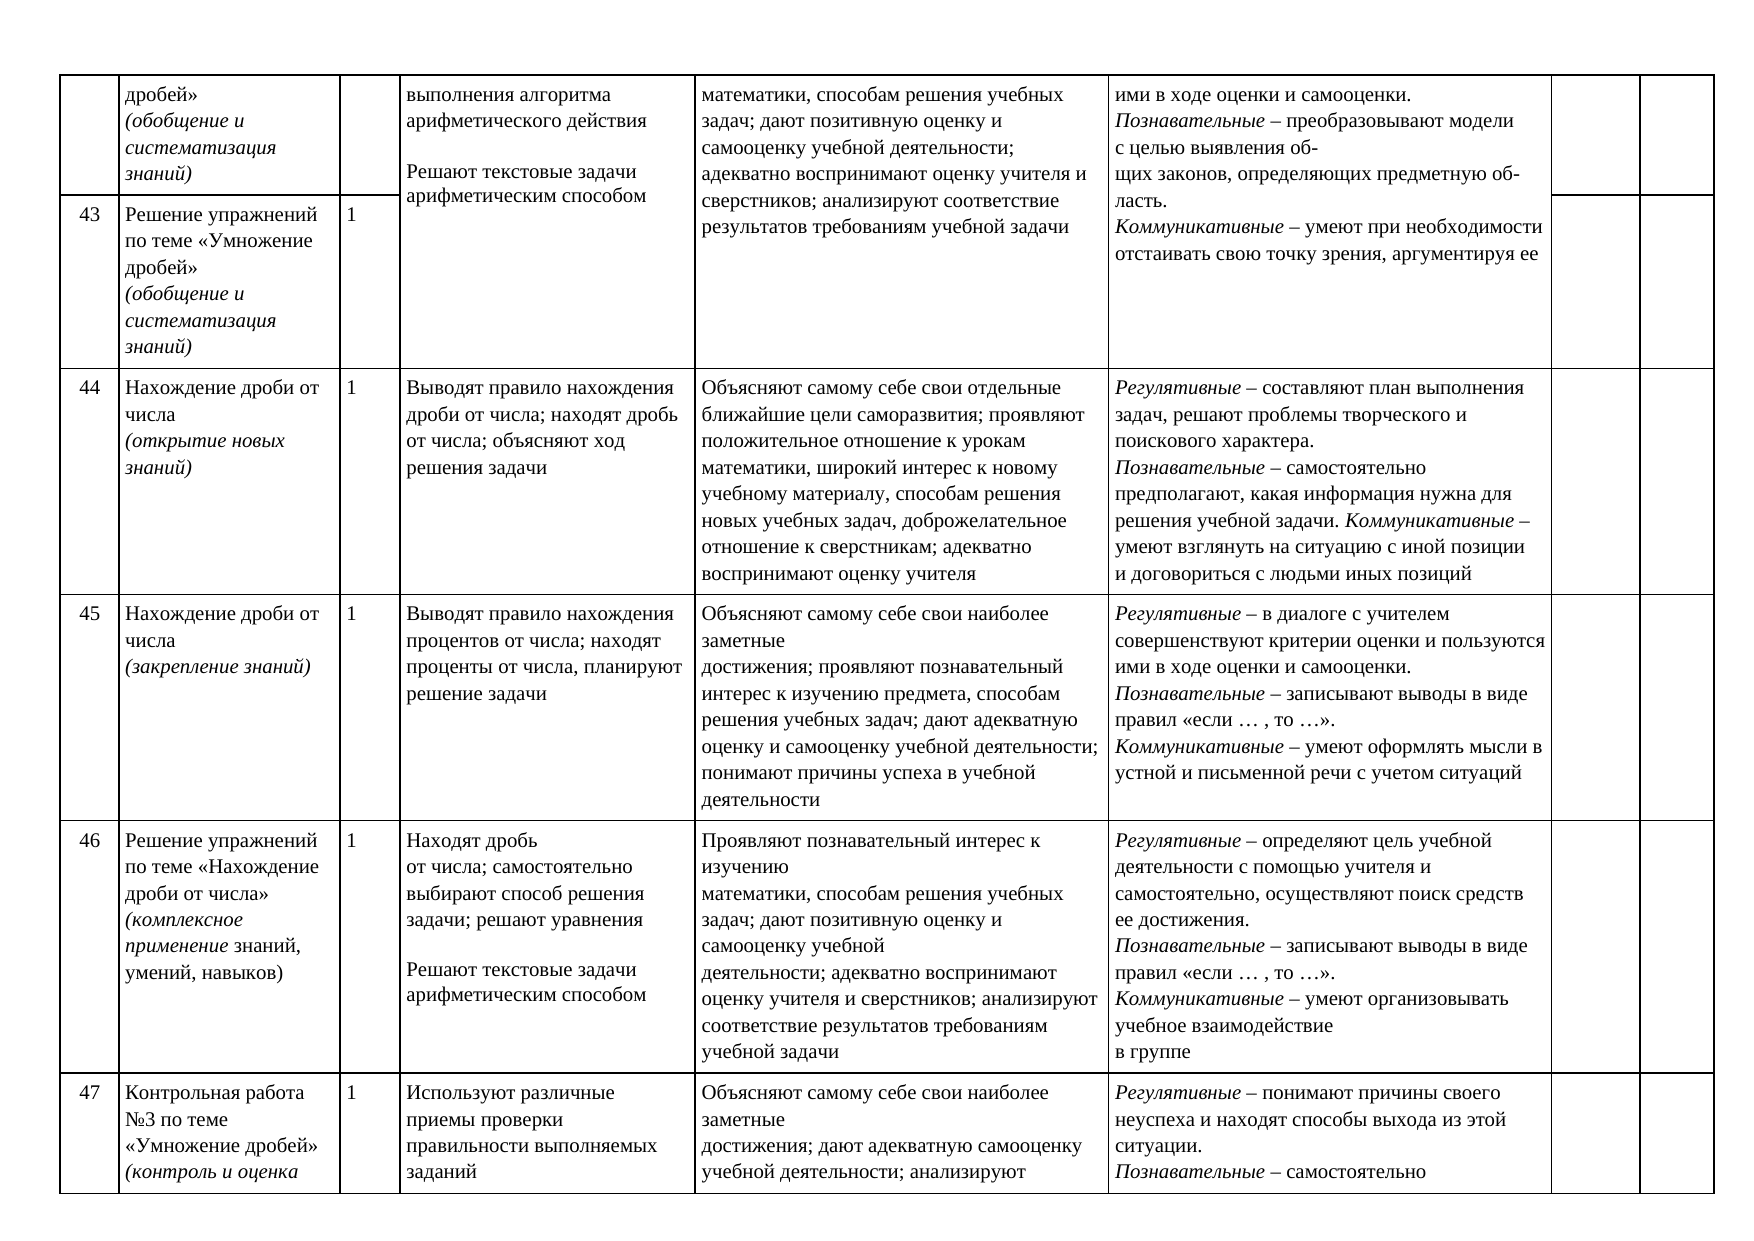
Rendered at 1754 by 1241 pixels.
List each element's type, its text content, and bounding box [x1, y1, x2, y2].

table_cell 45 [61, 595, 118, 820]
table_cell [1552, 1074, 1639, 1193]
table_cell Выводят правило нахождения дроби от числа; находят дробь от числа; объясняют ход решения задачи [401, 369, 694, 593]
table_cell 1 [341, 595, 399, 820]
table_cell Объясняют самому себе свои отдельные ближайшие цели саморазвития; проявляют положительное отношение к урокам математики, широкий интерес к новому учебному материалу, способам решения новых учебных задач, доброжелательное отношение к сверстникам; адекватно воспринимают оценку учителя [696, 369, 1108, 593]
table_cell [696, 1074, 1108, 1193]
table_cell Регулятивные – определяют цель учебной деятельности с помощью учителя и самостоятельно, осуществляют поиск средств ее достижения. Познавательные – записывают выводы в виде правил «если … , то …». Коммуникативные – умеют организовывать учебное взаимодействие в группе [1109, 821, 1551, 1072]
table_cell 1 [341, 369, 399, 593]
table_cell 1 [341, 196, 399, 367]
table_cell Регулятивные – в диалоге с учителем совершенствуют критерии оценки и пользуются ими в ходе оценки и самооценки. Познавательные – записывают выводы в виде правил «если … , то …». Коммуникативные – умеют оформлять мысли в устной и письменной речи с учетом ситуаций [1109, 595, 1551, 820]
table_cell [1552, 595, 1639, 820]
table_cell [1641, 595, 1713, 820]
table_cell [1109, 76, 1551, 367]
table_cell Регулятивные – составляют план выполнения задач, решают проблемы творческого и поискового характера. Познавательные – самостоятельно предполагают, какая информация нужна для решения учебной задачи. Коммуникативные – умеют взглянуть на ситуацию с иной позиции и договориться с людьми иных позиций [1109, 369, 1551, 593]
table_cell Объясняют самому себе свои наиболее заметные достижения; проявляют познавательный интерес к изучению предмета, способам решения учебных задач; дают адекватную оценку и самооценку учебной деятельности; понимают причины успеха в учебной деятельности [696, 595, 1108, 820]
table_cell Решение упражнений по теме «Нахождение дроби от числа» (комплексное применение знаний, умений, навыков) [120, 821, 339, 1072]
table_cell Находят дробь от числа; самостоятельно выбирают способ решения задачи; решают уравнения Решают текстовые задачи арифметическим способом [401, 821, 694, 1072]
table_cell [120, 1074, 339, 1193]
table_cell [120, 76, 339, 194]
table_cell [401, 1074, 694, 1193]
table_cell 1 [341, 821, 399, 1072]
table_cell Выводят правило нахождения процентов от числа; находят проценты от числа, планируют решение задачи [401, 595, 694, 820]
table_cell [1552, 196, 1639, 367]
table_cell [1552, 76, 1639, 194]
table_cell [120, 196, 339, 367]
table_cell 1 [341, 1074, 399, 1193]
table_cell [1641, 821, 1713, 1072]
table_cell 46 [61, 821, 118, 1072]
table_cell [1641, 369, 1713, 593]
table_cell [1641, 1074, 1713, 1193]
table_cell [1641, 76, 1713, 194]
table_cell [1109, 1074, 1551, 1193]
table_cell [696, 76, 1108, 367]
table_cell 47 [61, 1074, 118, 1193]
table_cell Нахождение дроби от числа (открытие новых знаний) [120, 369, 339, 593]
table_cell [401, 76, 694, 367]
table_cell [1552, 821, 1639, 1072]
table_cell Нахождение дроби от числа (закрепление знаний) [120, 595, 339, 820]
table_cell 43 [61, 196, 118, 367]
table_cell 42 [61, 76, 118, 194]
table_cell 1 [341, 76, 399, 194]
table_cell 44 [61, 369, 118, 593]
table_cell [1552, 369, 1639, 593]
table_cell [1641, 196, 1713, 367]
